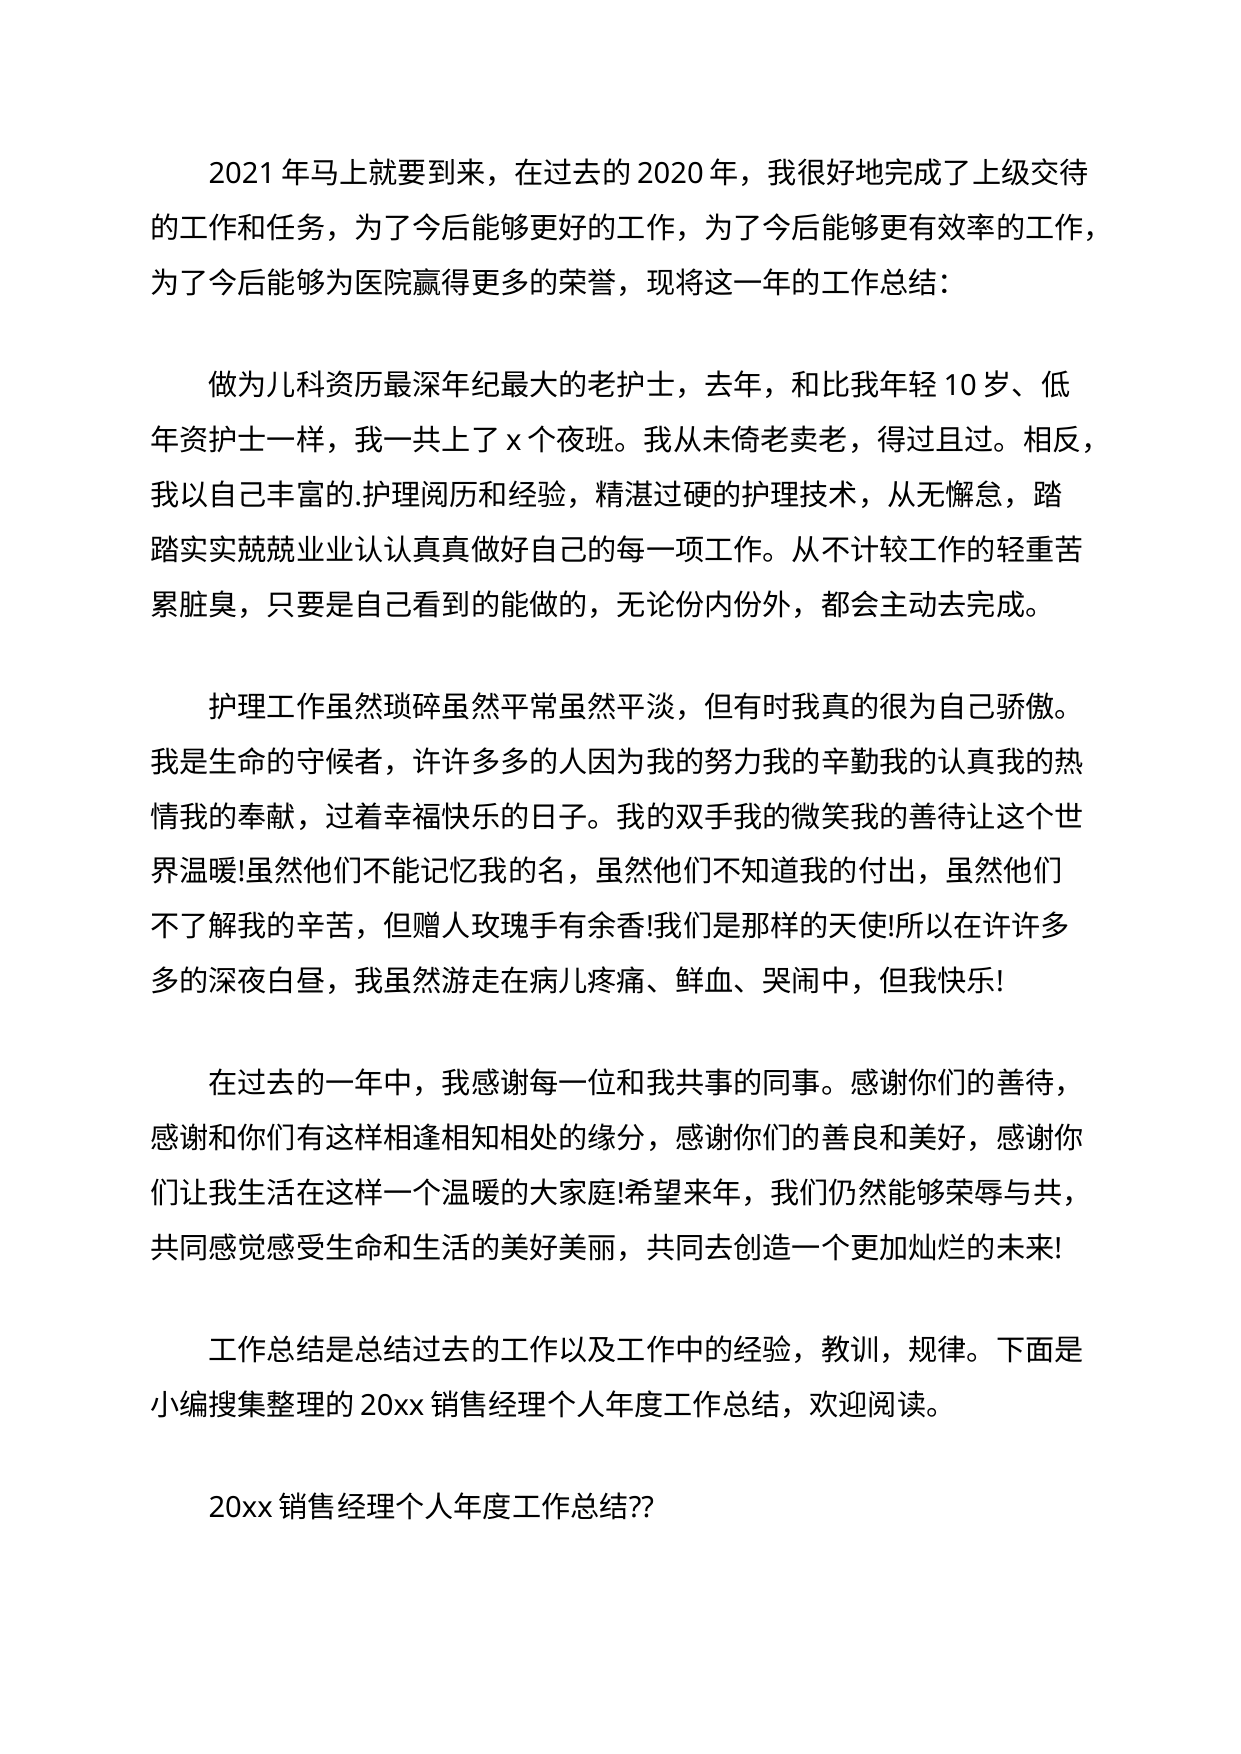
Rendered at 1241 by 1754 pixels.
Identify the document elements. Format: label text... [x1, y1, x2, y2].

text 做为儿科资历最深年纪最大的老护士，去年，和比我年轻10岁、低年资护士一样，我一共上了x个夜班。我从未倚老卖老，得过且过。相反，我以自己丰富的.护理阅历和经验，精湛过硬的护理技术，从无懈怠，踏踏实实兢兢业业认认真真做好自己的每一项工作。从不计较工作的轻重苦累脏臭，只要是自己看到的能做的，无论份内份外，都会主动去完成。 [150, 362, 1090, 624]
text 护理工作虽然琐碎虽然平常虽然平淡，但有时我真的很为自己骄傲。我是生命的守候者，许许多多的人因为我的努力我的辛勤我的认真我的热情我的奉献，过着幸福快乐的日子。我的双手我的微笑我的善待让这个世界温暖!虽然他们不能记忆我的名，虽然他们不知道我的付出，虽然他们不了解我的辛苦，但赠人玫瑰手有余香!我们是那样的天使!所以在许许多多的深夜白昼，我虽然游走在病儿疼痛、鲜血、哭闹中，但我快乐! [150, 683, 1090, 1000]
text 20xx销售经理个人年度工作总结?? [150, 1484, 1090, 1526]
text 在过去的一年中，我感谢每一位和我共事的同事。感谢你们的善待，感谢和你们有这样相逢相知相处的缘分，感谢你们的善良和美好，感谢你们让我生活在这样一个温暖的大家庭!希望来年，我们仍然能够荣辱与共，共同感觉感受生命和生活的美好美丽，共同去创造一个更加灿烂的未来! [150, 1060, 1090, 1267]
text 工作总结是总结过去的工作以及工作中的经验，教训，规律。下面是小编搜集整理的20xx销售经理个人年度工作总结，欢迎阅读。 [150, 1327, 1090, 1424]
text 2021年马上就要到来，在过去的2020年，我很好地完成了上级交待的工作和任务，为了今后能够更好的工作，为了今后能够更有效率的工作，为了今后能够为医院赢得更多的荣誉，现将这一年的工作总结： [150, 150, 1090, 302]
